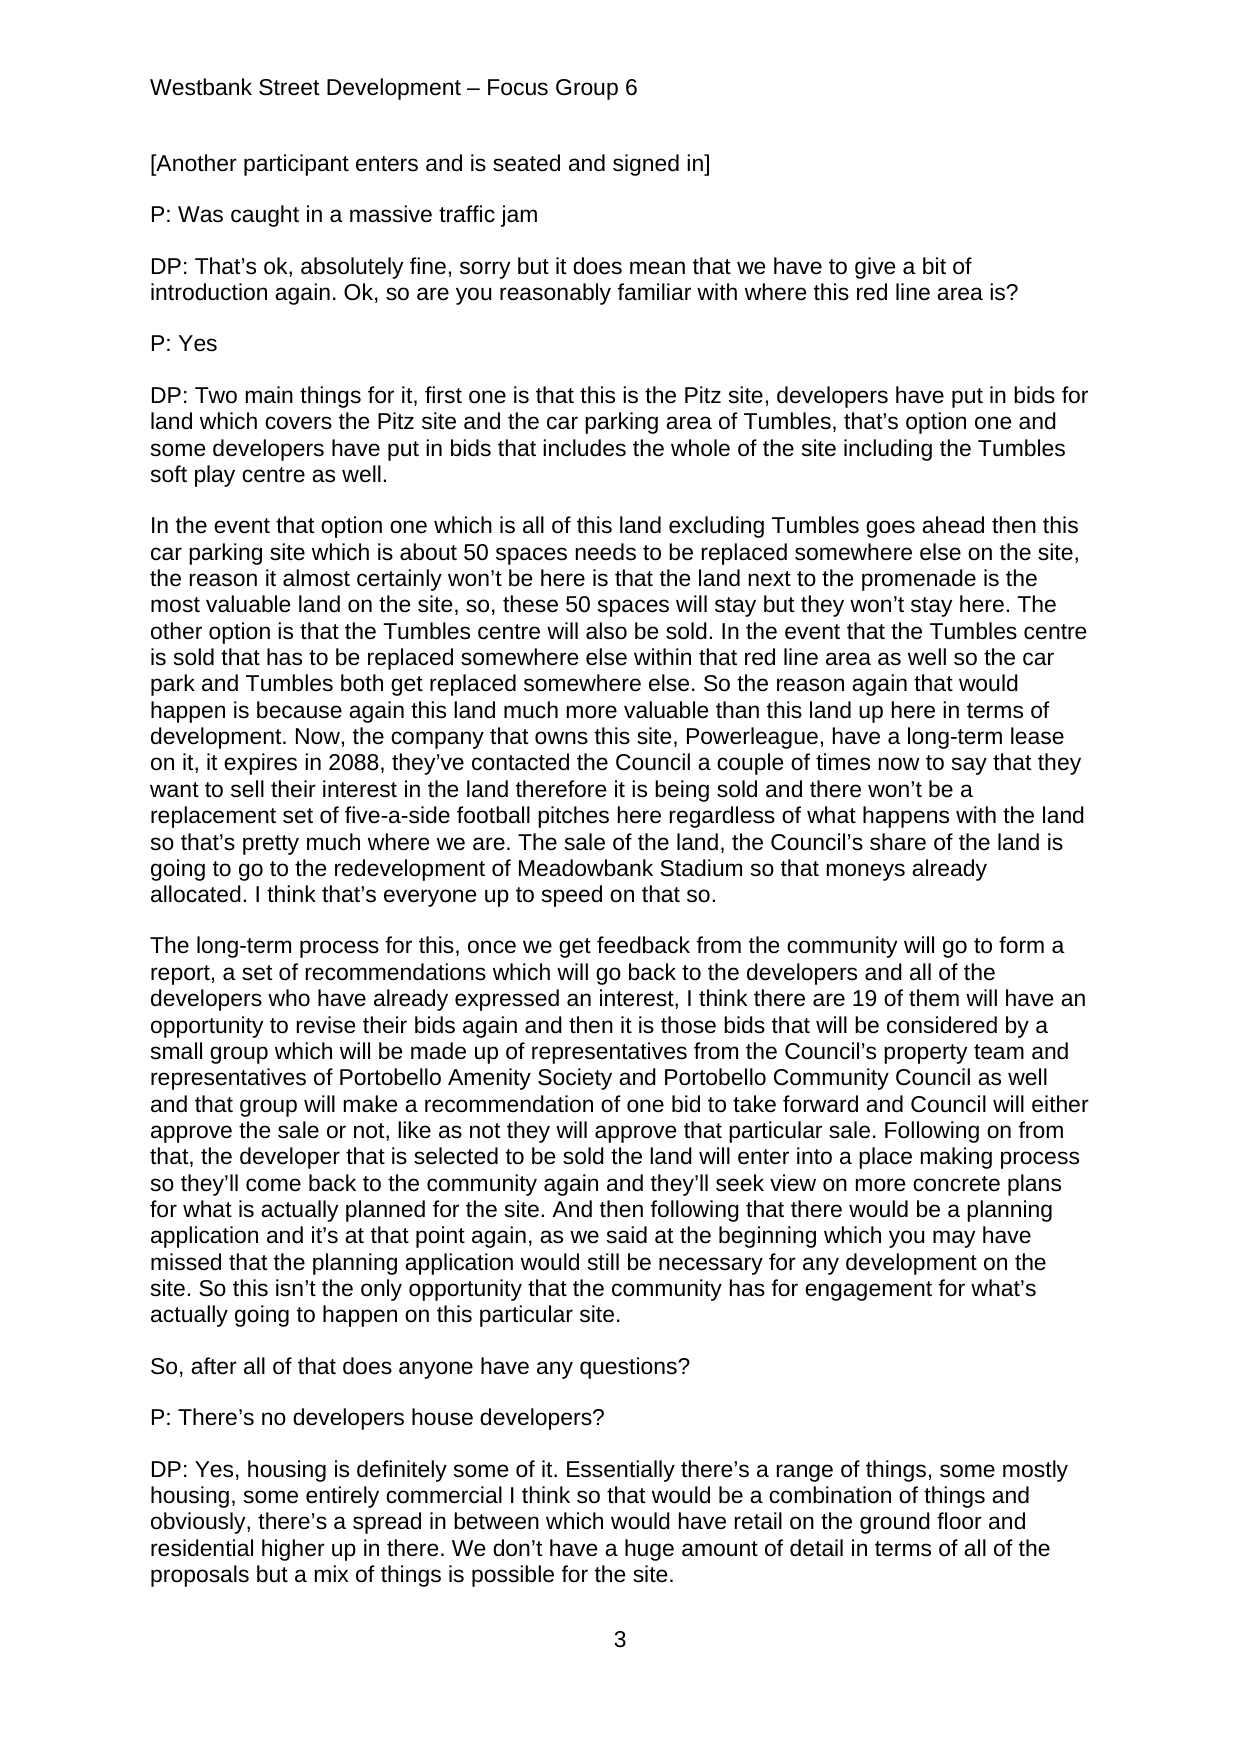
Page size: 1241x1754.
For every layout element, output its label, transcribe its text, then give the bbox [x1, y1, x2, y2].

text P: Yes [150, 330, 1090, 357]
text DP: Two main things for it, first one is that this is the Pitz site, developers have put in bids for land which covers the Pitz site and the car parking area of Tumbles, that’s option one and some developers have put in bids that includes the whole of the site including the Tumbles soft play centre as well. [150, 382, 1090, 487]
text DP: That’s ok, absolutely fine, sorry but it does mean that we have to give a bit of introduction again. Ok, so are you reasonably familiar with where this red line area is? [150, 253, 1090, 305]
text [Another participant enters and is seated and signed in] [150, 150, 1090, 176]
text In the event that option one which is all of this land excluding Tumbles goes ahead then this car parking site which is about 50 spaces needs to be replaced somewhere else on the site, the reason it almost certainly won’t be here is that the land next to the promenade is the most valuable land on the site, so, these 50 spaces will stay but they won’t stay here. The other option is that the Tumbles centre will also be sold. In the event that the Tumbles centre is sold that has to be replaced somewhere else within that red line area as well so the car park and Tumbles both get replaced somewhere else. So the reason again that would happen is because again this land much more valuable than this land up here in terms of development. Now, the company that owns this site, Powerleague, have a long-term lease on it, it expires in 2088, they’ve contacted the Council a couple of times now to say that they want to sell their interest in the land therefore it is being sold and there won’t be a replacement set of five-a-side football pitches here regardless of what happens with the land so that’s pretty much where we are. The sale of the land, the Council’s share of the land is going to go to the redevelopment of Meadowbank Stadium so that moneys already allocated. I think that’s everyone up to speed on that so. [150, 512, 1090, 907]
text P: There’s no developers house developers? [150, 1404, 1090, 1431]
text P: Was caught in a massive traffic jam [150, 201, 1090, 228]
text The long-term process for this, once we get feedback from the community will go to form a report, a set of recommendations which will go back to the developers and all of the developers who have already expressed an interest, I think there are 19 of them will have an opportunity to revise their bids again and then it is those bids that will be considered by a small group which will be made up of representatives from the Council’s property team and representatives of Portobello Amenity Society and Portobello Community Council as well and that group will make a recommendation of one bid to take forward and Council will either approve the sale or not, like as not they will approve that particular sale. Following on from that, the developer that is selected to be sold the land will enter into a place making process so they’ll come back to the community again and they’ll seek view on more concrete plans for what is actually planned for the site. And then following that there would be a planning application and it’s at that point again, as we said at the beginning which you may have missed that the planning application would still be necessary for any development on the site. So this isn’t the only opportunity that the community has for engagement for what’s actually going to happen on this particular site. [150, 932, 1090, 1328]
text DP: Yes, housing is definitely some of it. Essentially there’s a range of things, some mostly housing, some entirely commercial I think so that would be a combination of things and obviously, there’s a spread in between which would have retail on the ground floor and residential higher up in there. We don’t have a huge amount of detail in terms of all of the proposals but a mix of things is possible for the site. [150, 1456, 1090, 1587]
text So, after all of that does anyone have any questions? [150, 1353, 1090, 1379]
